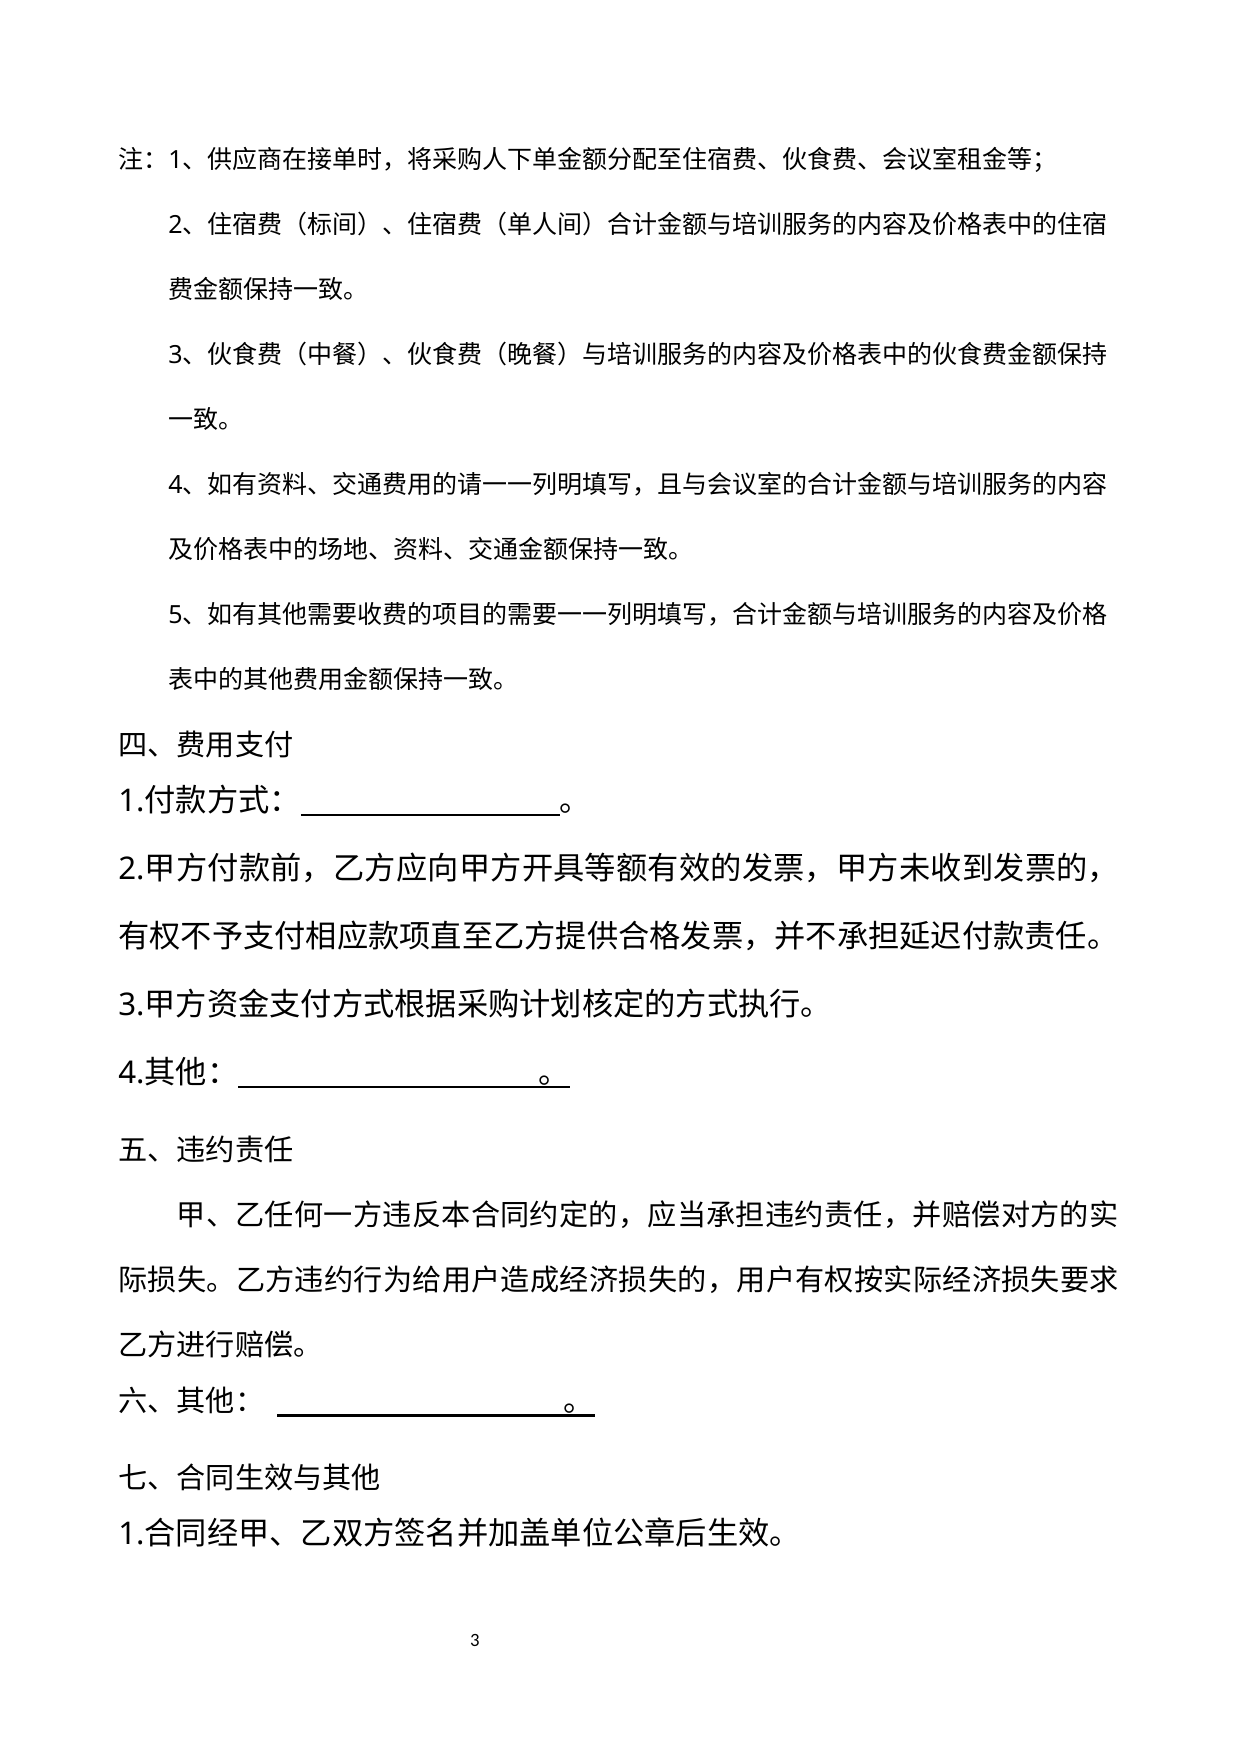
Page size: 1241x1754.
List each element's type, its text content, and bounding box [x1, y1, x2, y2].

list 注：1、供应商在接单时，将采购人下单金额分配至住宿费、伙食费、会议室租金等； [118, 125, 1122, 190]
list 七、合同生效与其他 [118, 1443, 1122, 1508]
list 如有其他需要收费的项目的需要一一列明填写，合计金额与培训服务的内容及价格表中的其他费用金额保持一致。 [168, 580, 1122, 710]
text 1.付款方式： 。 [118, 775, 1122, 821]
list 住宿费（标间）、住宿费（单人间）合计金额与培训服务的内容及价格表中的住宿费金额保持一致。 [168, 190, 1122, 320]
text 2.甲方付款前，乙方应向甲方开具等额有效的发票，甲方未收到发票的，有权不予支付相应款项直至乙方提供合格发票，并不承担延迟付款责任。 [118, 843, 1122, 957]
list 如有资料、交通费用的请一一列明填写，且与会议室的合计金额与培训服务的内容及价格表中的场地、资料、交通金额保持一致。 [168, 450, 1122, 580]
text 4.其他： 。 [118, 1047, 1122, 1093]
list 伙食费（中餐）、伙食费（晚餐）与培训服务的内容及价格表中的伙食费金额保持一致。 [168, 320, 1122, 450]
list 五、违约责任 [118, 1116, 1122, 1181]
text 3.甲方资金支付方式根据采购计划核定的方式执行。 [118, 979, 1122, 1025]
text 1.合同经甲、乙双方签名并加盖单位公章后生效。 [118, 1508, 1122, 1554]
list 四、费用支付 [118, 710, 1122, 775]
text 六、其他： 。 [118, 1376, 1122, 1421]
list 甲、乙任何一方违反本合同约定的，应当承担违约责任，并赔偿对方的实际损失。乙方违约行为给用户造成经济损失的，用户有权按实际经济损失要求乙方进行赔偿。 [118, 1181, 1122, 1376]
